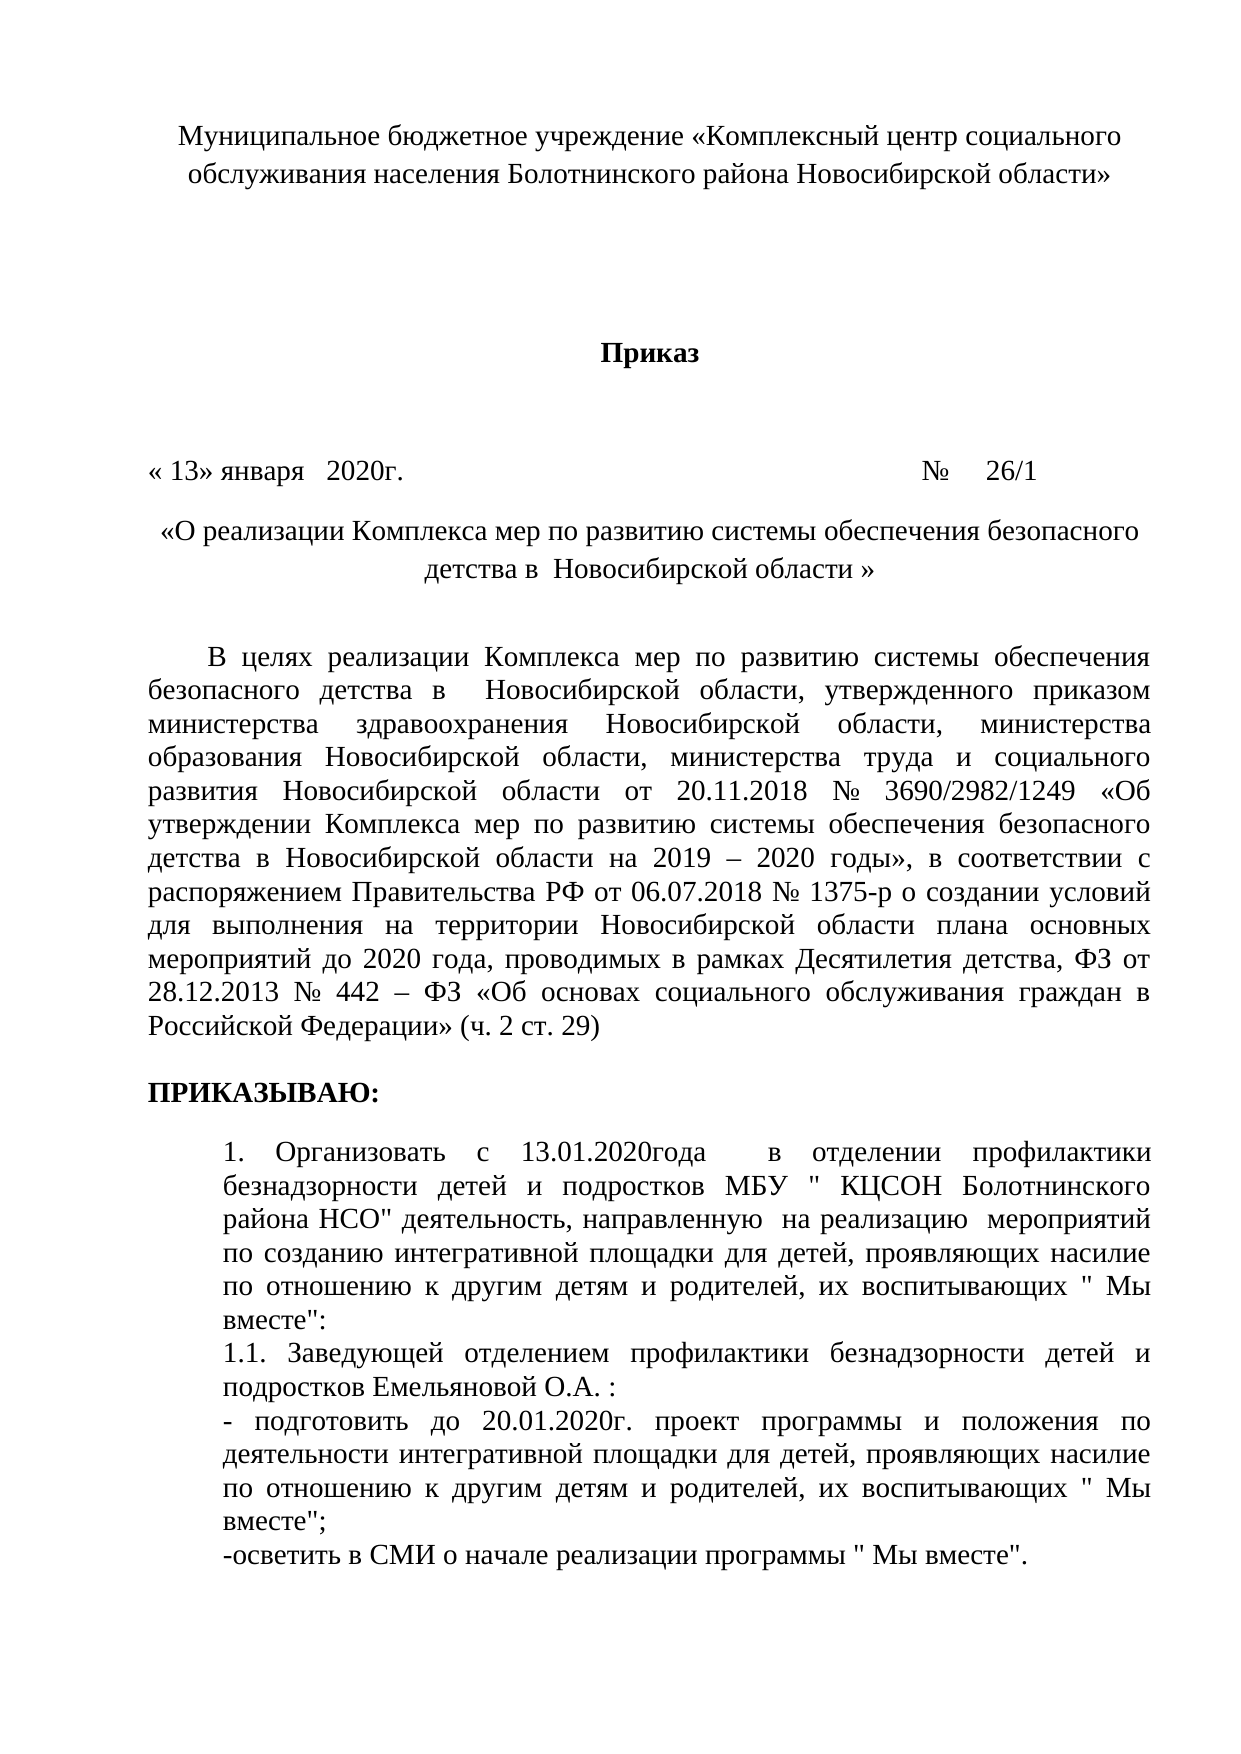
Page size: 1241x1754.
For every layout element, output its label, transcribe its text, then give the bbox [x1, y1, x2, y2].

text 1. Организовать с 13.01.2020года в отделении профилактики безнадзорности детей и подростков МБУ " КЦСОН Болотнинского района НСО" деятельность, направленную на реализацию мероприятий по созданию интегративной площадки для детей, проявляющих насилие по отношению к другим детям и родителей, их воспитывающих " Мы вместе": [223, 1134, 1152, 1336]
text Муниципальное бюджетное учреждение «Комплексный центр социального обслуживания населения Болотнинского района Новосибирской области» [148, 118, 1152, 190]
text Приказ [148, 335, 1152, 368]
text « 13» января 2020г. № 26/1 [148, 453, 1152, 487]
text 1.1. Заведующей отделением профилактики безнадзорности детей и подростков Емельяновой О.А. : [223, 1336, 1152, 1403]
text - подготовить до 20.01.2020г. проект программы и положения по деятельности интегративной площадки для детей, проявляющих насилие по отношению к другим детям и родителей, их воспитывающих " Мы вместе"; [223, 1403, 1152, 1537]
text «О реализации Комплекса мер по развитию системы обеспечения безопасного детства в Новосибирской области » [148, 513, 1152, 585]
text В целях реализации Комплекса мер по развитию системы обеспечения безопасного детства в Новосибирской области, утвержденного приказом министерства здравоохранения Новосибирской области, министерства образования Новосибирской области, министерства труда и социального развития Новосибирской области от 20.11.2018 № 3690/2982/1249 «Об утверждении Комплекса мер по развитию системы обеспечения безопасного детства в Новосибирской области на 2019 – 2020 годы», в соответствии с распоряжением Правительства РФ от 06.07.2018 № 1375-р о создании условий для выполнения на территории Новосибирской области плана основных мероприятий до 2020 года, проводимых в рамках Десятилетия детства, ФЗ от 28.12.2013 № 442 – ФЗ «Об основах социального обслуживания граждан в Российской Федерации» (ч. 2 ст. 29) [148, 639, 1152, 1041]
text ПРИКАЗЫВАЮ: [148, 1075, 1152, 1108]
text -осветить в СМИ о начале реализации программы " Мы вместе". [223, 1537, 1152, 1570]
